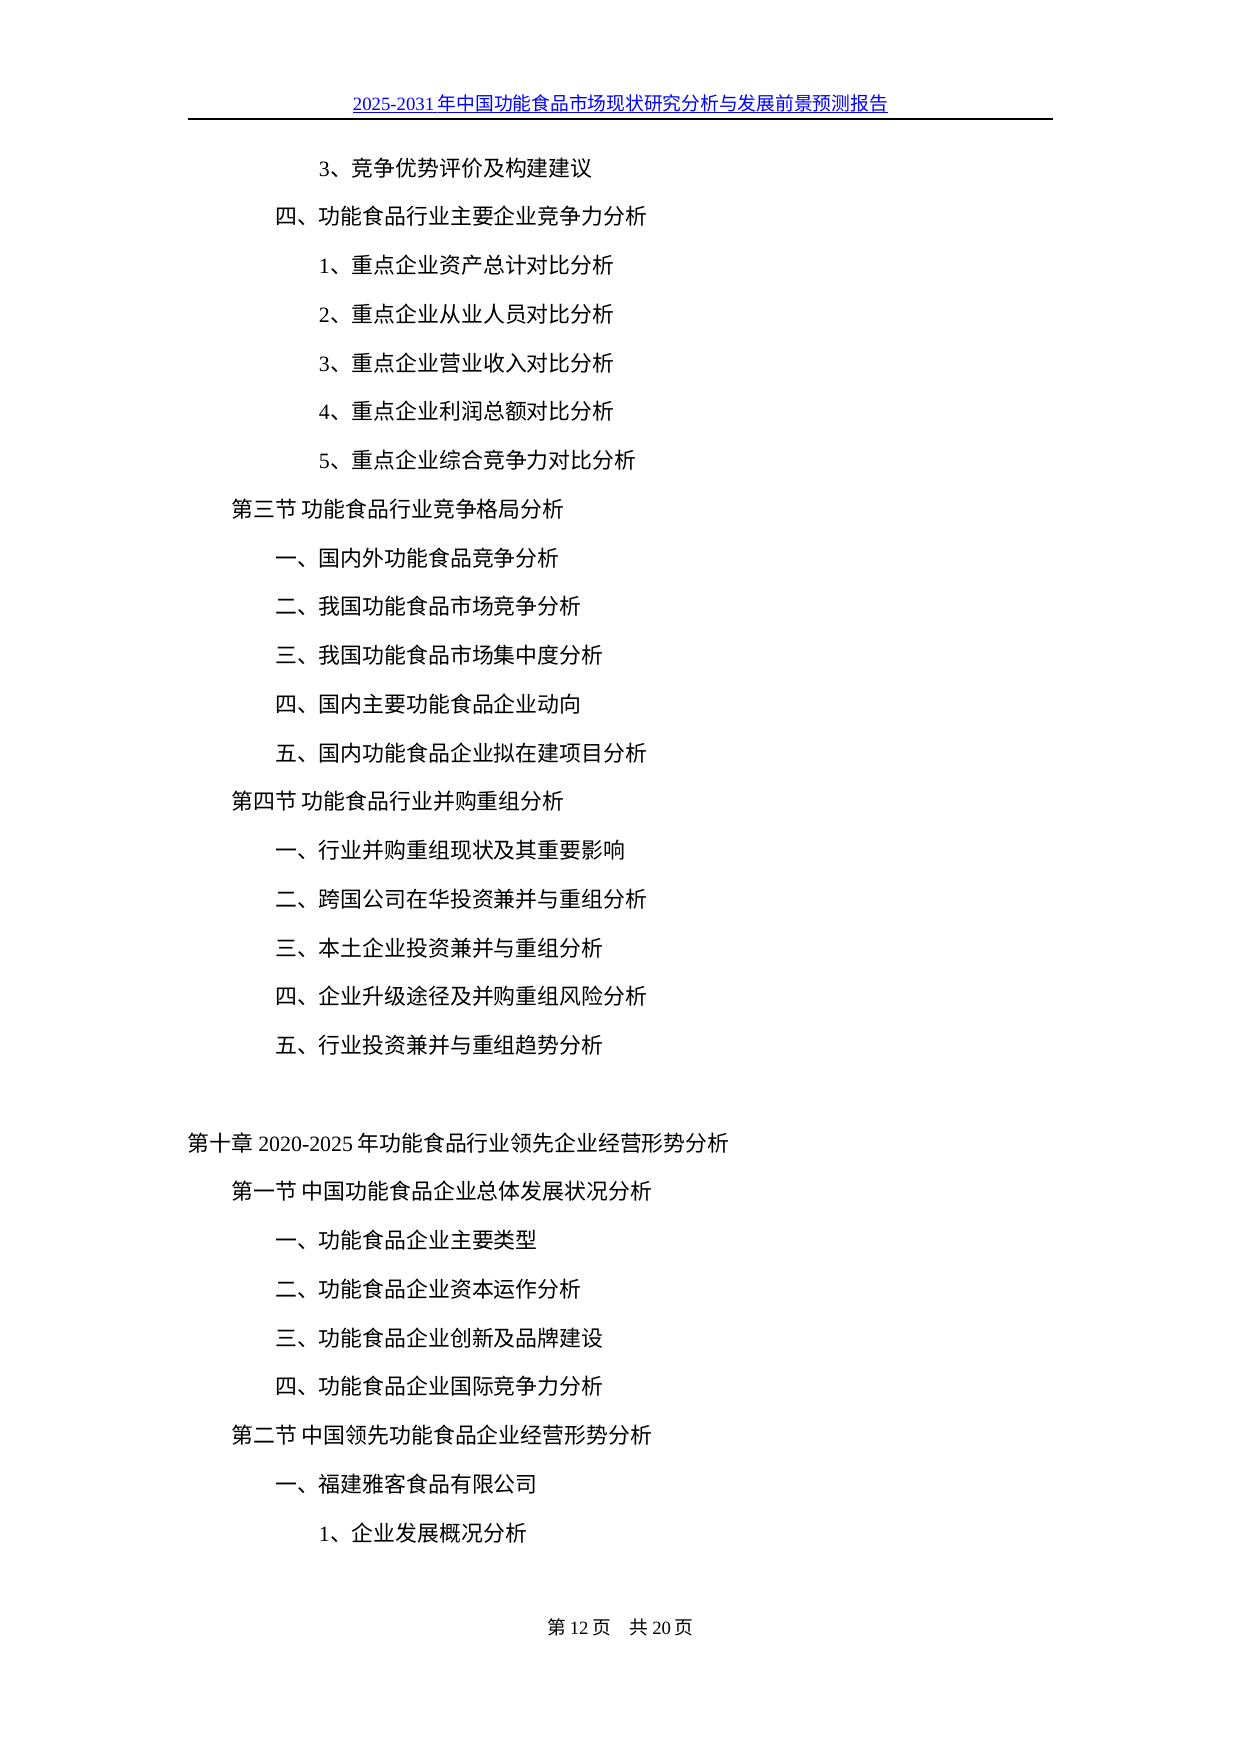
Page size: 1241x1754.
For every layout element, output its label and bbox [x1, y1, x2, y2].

text [187, 150, 1053, 1548]
